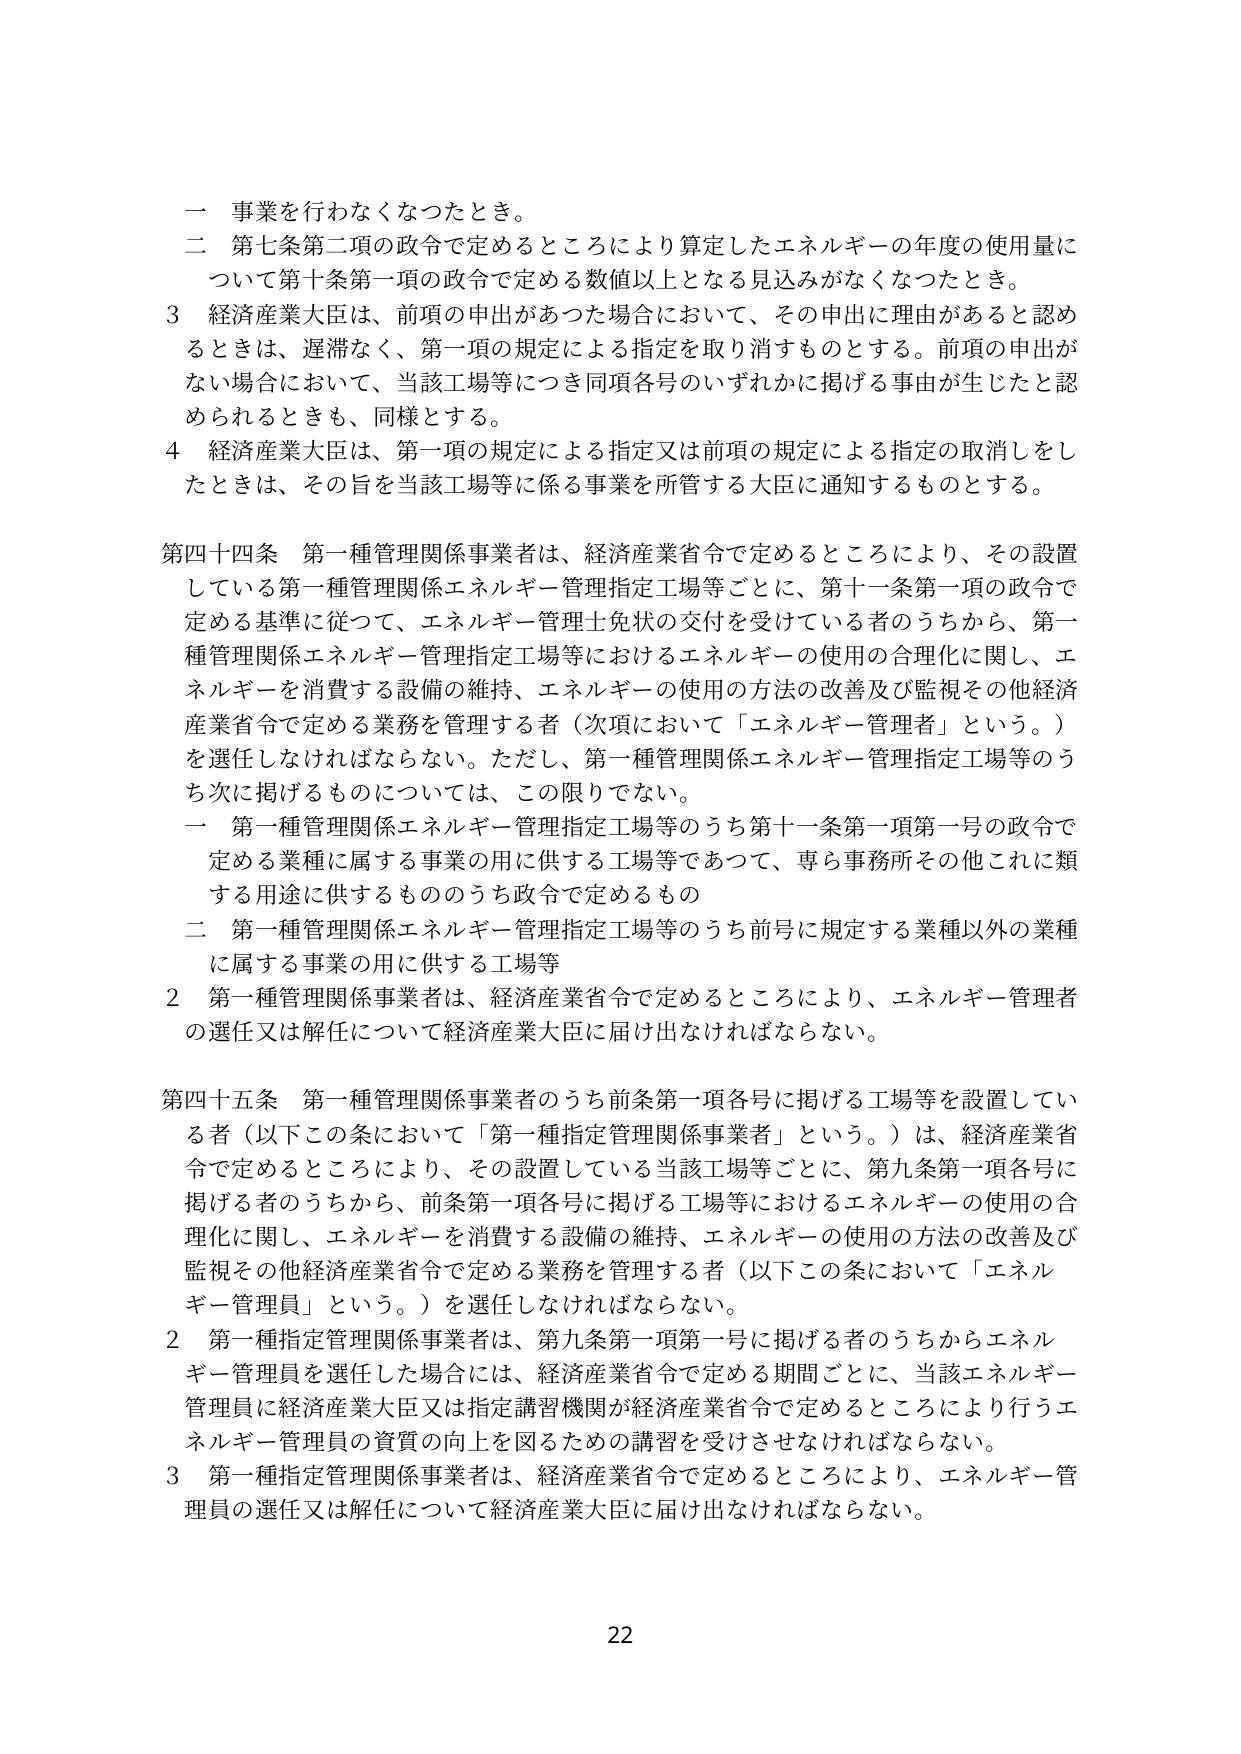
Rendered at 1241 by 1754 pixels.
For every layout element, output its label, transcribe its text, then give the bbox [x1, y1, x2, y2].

text 一 第一種管理関係エネルギー管理指定工場等のうち第十一条第一項第一号の政令で定める業種に属する事業の用に供する工場等であつて、専ら事務所その他これに類する用途に供するもののうち政令で定めるもの [184, 809, 1079, 911]
text ３ 経済産業大臣は、前項の申出があつた場合において、その申出に理由があると認めるときは、遅滞なく、第一項の規定による指定を取り消すものとする。前項の申出がない場合において、当該工場等につき同項各号のいずれかに掲げる事由が生じたと認められるときも、同様とする。 [161, 296, 1079, 433]
text ４ 経済産業大臣は、第一項の規定による指定又は前項の規定による指定の取消しをしたときは、その旨を当該工場等に係る事業を所管する大臣に通知するものとする。 [161, 433, 1079, 501]
text 二 第一種管理関係エネルギー管理指定工場等のうち前号に規定する業種以外の業種に属する事業の用に供する工場等 [184, 911, 1079, 979]
text ３ 第一種指定管理関係事業者は、経済産業省令で定めるところにより、エネルギー管理員の選任又は解任について経済産業大臣に届け出なければならない。 [161, 1458, 1079, 1526]
text 第四十四条 第一種管理関係事業者は、経済産業省令で定めるところにより、その設置している第一種管理関係エネルギー管理指定工場等ごとに、第十一条第一項の政令で定める基準に従つて、エネルギー管理士免状の交付を受けている者のうちから、第一種管理関係エネルギー管理指定工場等におけるエネルギーの使用の合理化に関し、エネルギーを消費する設備の維持、エネルギーの使用の方法の改善及び監視その他経済産業省令で定める業務を管理する者（次項において「エネルギー管理者」という。）を選任しなければならない。ただし、第一種管理関係エネルギー管理指定工場等のうち次に掲げるものについては、この限りでない。 [161, 535, 1079, 809]
text ２ 第一種管理関係事業者は、経済産業省令で定めるところにより、エネルギー管理者の選任又は解任について経済産業大臣に届け出なければならない。 [161, 979, 1079, 1048]
text ２ 第一種指定管理関係事業者は、第九条第一項第一号に掲げる者のうちからエネルギー管理員を選任した場合には、経済産業省令で定める期間ごとに、当該エネルギー管理員に経済産業大臣又は指定講習機関が経済産業省令で定めるところにより行うエネルギー管理員の資質の向上を図るための講習を受けさせなければならない。 [161, 1321, 1079, 1458]
text 第四十五条 第一種管理関係事業者のうち前条第一項各号に掲げる工場等を設置している者（以下この条において「第一種指定管理関係事業者」という。）は、経済産業省令で定めるところにより、その設置している当該工場等ごとに、第九条第一項各号に掲げる者のうちから、前条第一項各号に掲げる工場等におけるエネルギーの使用の合理化に関し、エネルギーを消費する設備の維持、エネルギーの使用の方法の改善及び監視その他経済産業省令で定める業務を管理する者（以下この条において「エネルギー管理員」という。）を選任しなければならない。 [161, 1082, 1079, 1321]
text 二 第七条第二項の政令で定めるところにより算定したエネルギーの年度の使用量について第十条第一項の政令で定める数値以上となる見込みがなくなつたとき。 [184, 228, 1079, 296]
text 一 事業を行わなくなつたとき。 [184, 194, 1079, 228]
